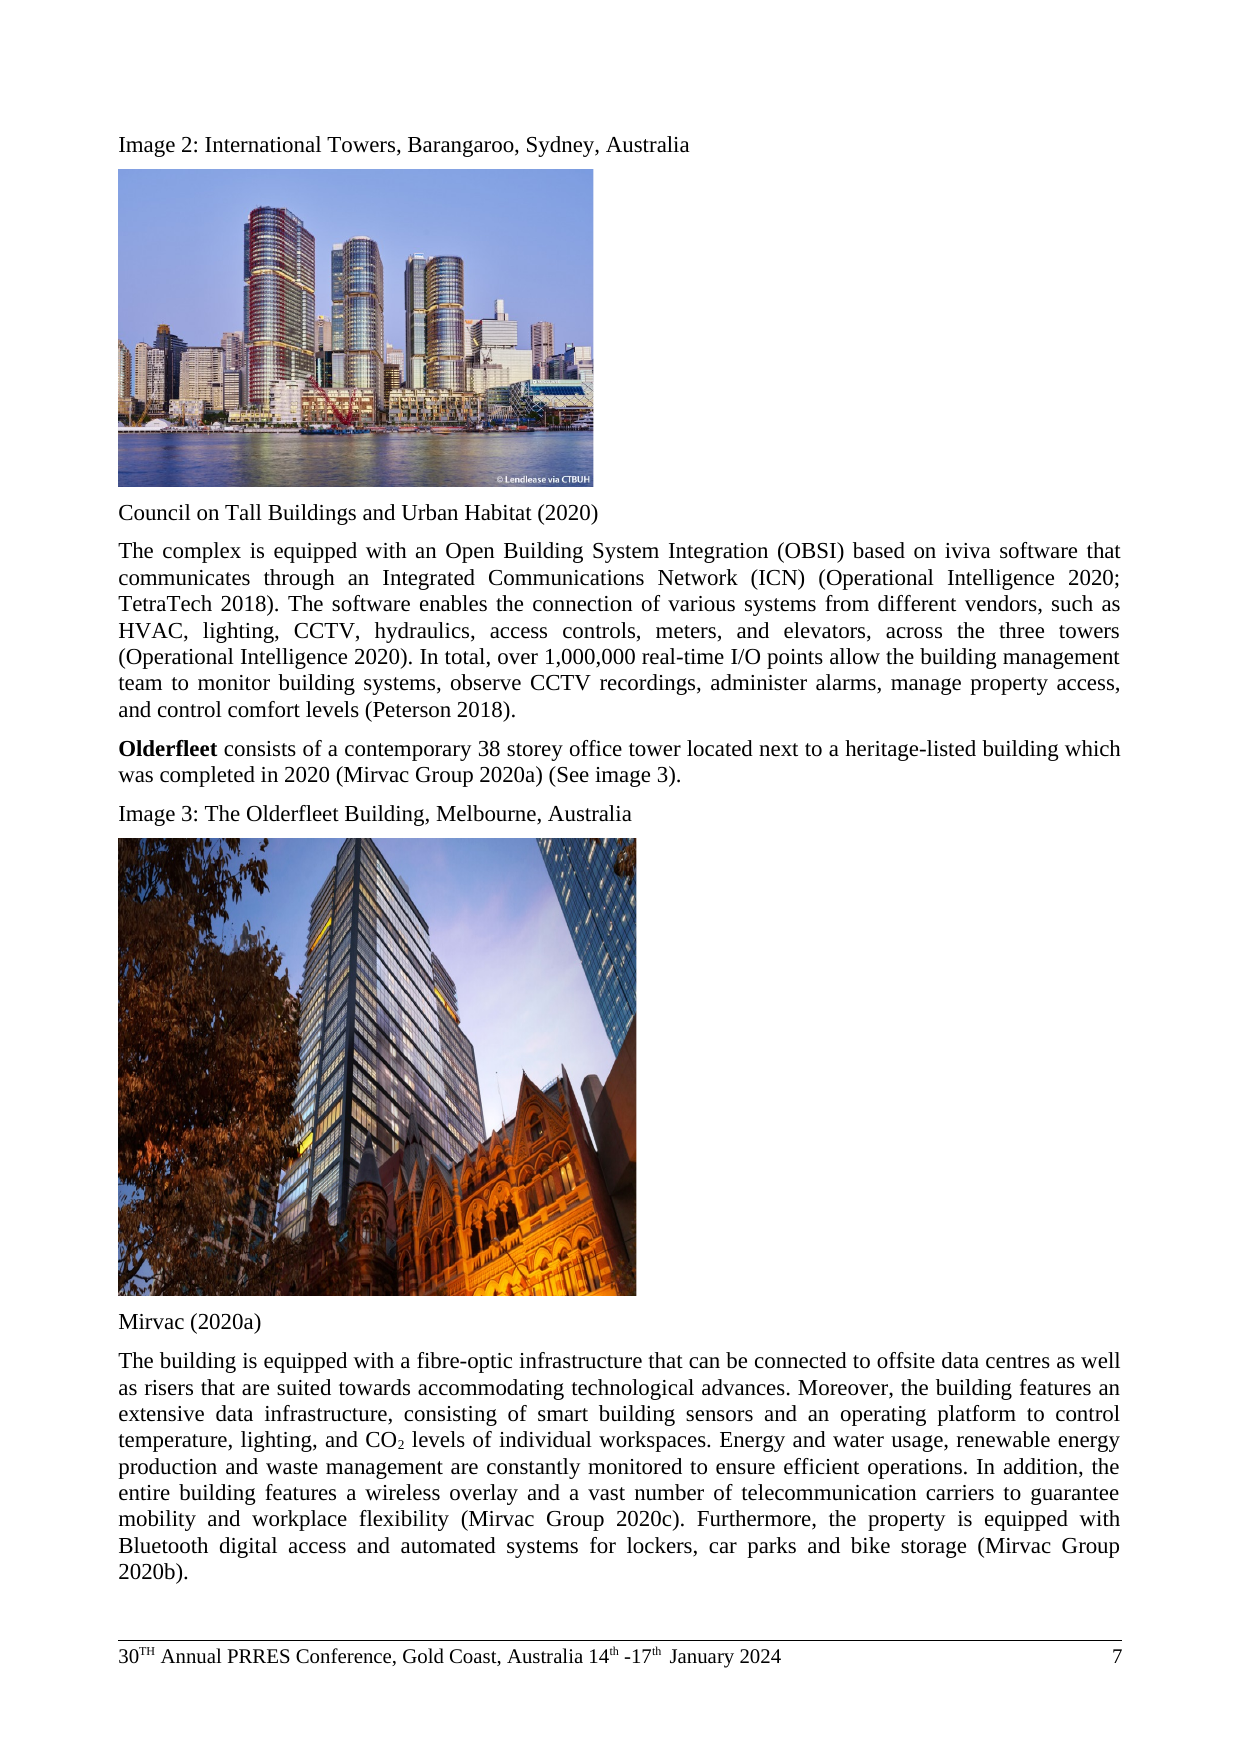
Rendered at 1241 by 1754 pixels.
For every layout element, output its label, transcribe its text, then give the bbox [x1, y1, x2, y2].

text The building is equipped with a fibre-optic infrastructure that can be connected to offsite data centres as well as risers that are suited towards accommodating technological advances. Moreover, the building features an extensive data infrastructure, consisting of smart building sensors and an operating platform to control temperature, lighting, and CO2 levels of individual workspaces. Energy and water usage, renewable energy production and waste management are constantly monitored to ensure efficient operations. In addition, the entire building features a wireless overlay and a vast number of telecommunication carriers to guarantee mobility and workplace flexibility (Mirvac Group 2020c). Furthermore, the property is equipped with Bluetooth digital access and automated systems for lockers, car parks and bike storage (Mirvac Group 2020b). [118, 1347, 1122, 1584]
picture [118, 838, 637, 1296]
text Mirvac (2020a) [118, 1308, 1122, 1335]
text Olderfleet consists of a contemporary 38 storey office tower located next to a heritage-listed building which was completed in 2020 (Mirvac Group 2020a) (See image 3). [118, 734, 1122, 787]
picture [118, 169, 594, 487]
text Image 3: The Olderfleet Building, Melbourne, Australia [118, 800, 1122, 826]
text The complex is equipped with an Open Building System Integration (OBSI) based on iviva software that communicates through an Integrated Communications Network (ICN) (Operational Intelligence 2020; TetraTech 2018). The software enables the connection of various systems from different vendors, such as HVAC, lighting, CCTV, hydraulics, access controls, meters, and elevators, across the three towers (Operational Intelligence 2020). In total, over 1,000,000 real-time I/O points allow the building management team to monitor building systems, observe CCTV recordings, administer alarms, manage property access, and control comfort levels (Peterson 2018). [118, 538, 1122, 722]
text Council on Tall Buildings and Urban Habitat (2020) [118, 499, 1122, 525]
text Image 2: International Towers, Barangaroo, Sydney, Australia [118, 131, 1122, 157]
